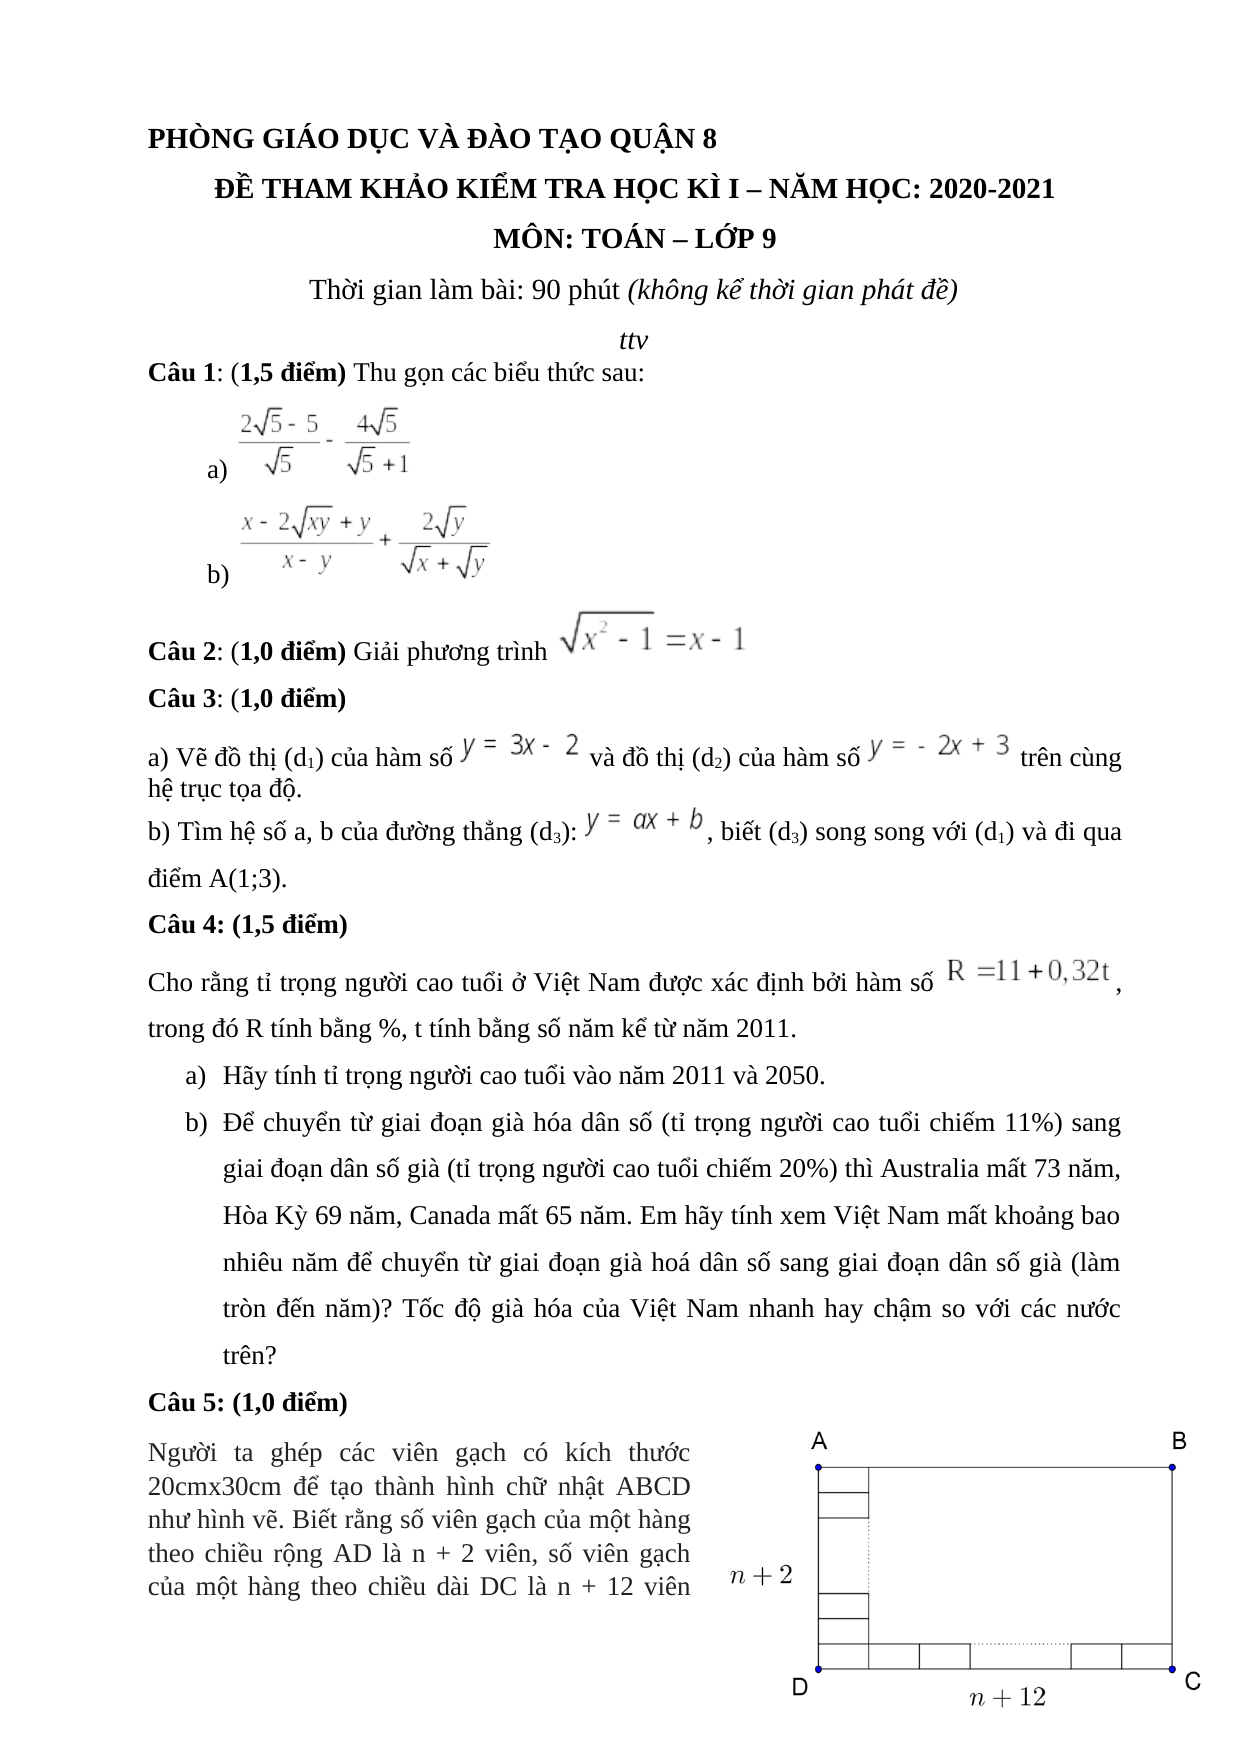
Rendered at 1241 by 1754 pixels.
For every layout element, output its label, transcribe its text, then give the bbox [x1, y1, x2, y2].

text a) [148, 402, 1122, 485]
text ĐỀ THAM KHẢO KIỂM TRA HỌC KÌ I – NĂM HỌC: 2020-2021 [148, 171, 1122, 205]
text a) Vẽ đồ thị (d1) của hàm số và đồ thị (d2) của hàm số trên cùng hệ trục tọa độ. [148, 729, 1122, 803]
text Cho rằng tỉ trọng người cao tuổi ở Việt Nam được xác định bởi hàm số , trong đó R tính bằng %, t tính bằng số năm kể từ năm 2011. [148, 955, 1122, 1044]
text Thời gian làm bài: 90 phút (không kể thời gian phát đề) [148, 272, 1122, 305]
picture [710, 1425, 1217, 1716]
text b) Tìm hệ số a, b của đường thẳng (d3): , biết (d3) song song với (d1) và đi qua điểm A(1;3). [148, 803, 1122, 893]
text Câu 5: (1,0 điểm) [148, 1386, 1122, 1417]
text PHÒNG GIÁO DỤC VÀ ĐÀO TẠO QUẬN 8 [148, 121, 1122, 154]
list Hãy tính tỉ trọng người cao tuổi vào năm 2011 và 2050. [185, 1059, 1122, 1090]
text Câu 4: (1,5 điểm) [148, 909, 1122, 940]
text Câu 3: (1,0 điểm) [148, 682, 1122, 713]
text MÔN: TOÁN – LỚP 9 [148, 221, 1122, 255]
text b) [148, 500, 1122, 589]
text ttv [148, 322, 1122, 356]
text Câu 2: (1,0 điểm) Giải phương trình [148, 604, 1122, 666]
list Để chuyển từ giai đoạn già hóa dân số (tỉ trọng người cao tuổi chiếm 11%) sang giai đoạn dân số già (tỉ trọng người cao tuổi chiếm 20%) thì Australia mất 73 năm, Hòa Kỳ 69 năm, Canada mất 65 năm. Em hãy tính xem Việt Nam mất khoảng bao nhiêu năm để chuyển từ giai đoạn già hoá dân số sang giai đoạn dân số già (làm tròn đến năm)? Tốc độ già hóa của Việt Nam nhanh hay chậm so với các nước trên? [185, 1106, 1122, 1370]
text Câu 1: (1,5 điểm) Thu gọn các biểu thức sau: [148, 356, 1122, 387]
